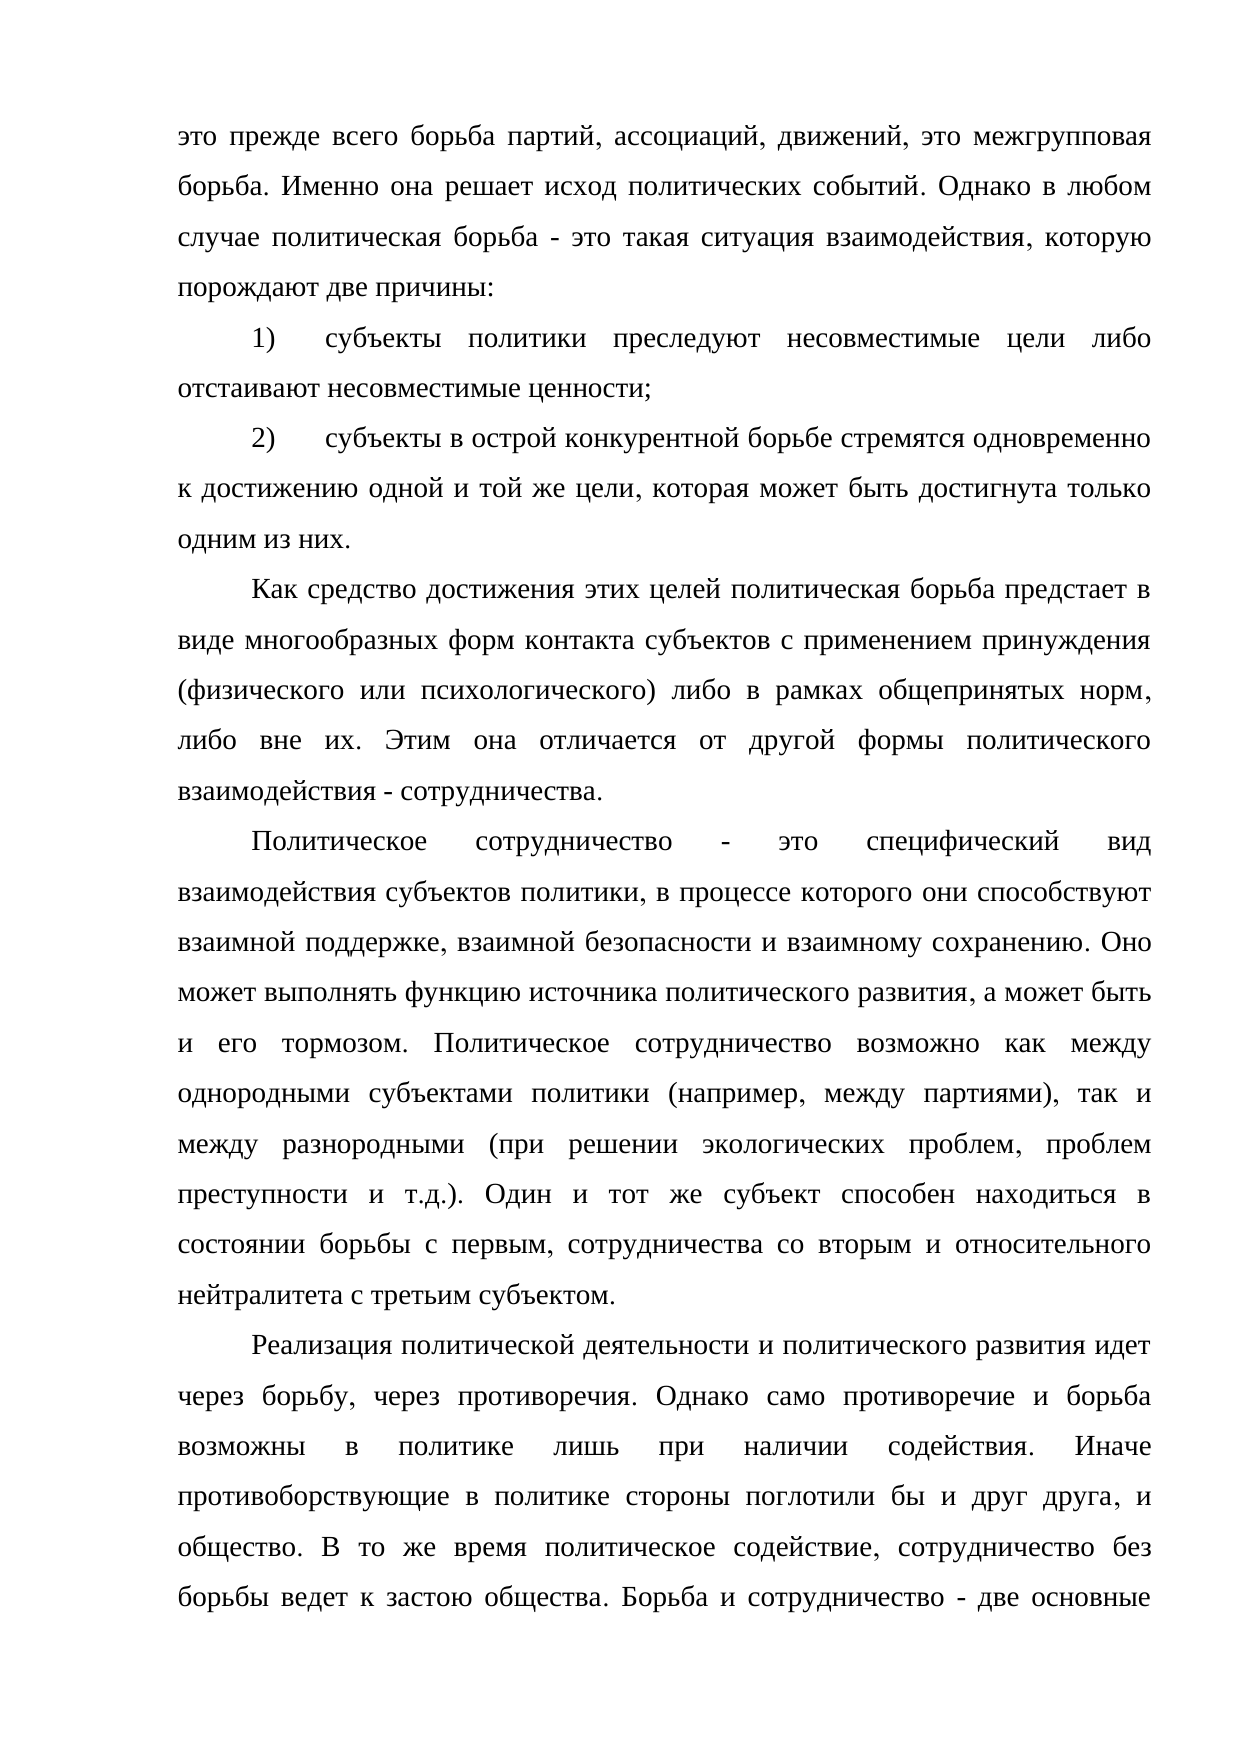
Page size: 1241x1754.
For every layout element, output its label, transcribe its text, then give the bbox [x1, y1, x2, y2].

text Как средство достижения этих целей политическая борьба предстает в виде многообразных форм контакта субъектов с применением принуждения (физического или психологического) либо в рамках общепринятых норм либо вне их Этим она отличается от другой формы политического взаимодействия - сотрудничества [177, 571, 1152, 807]
list субъекты в острой конкурентной борьбе стремятся одновременно к достижению одной и той же цели которая может быть достигнута только одним из них [177, 420, 1152, 555]
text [177, 118, 1152, 303]
text Политическое сотрудничество - это специфический вид взаимодействия субъектов политики в процессе которого они способствуют взаимной поддержке взаимной безопасности и взаимному сохранению Оно может выполнять функцию источника политического развития а может быть и его тормозом Политическое сотрудничество возможно как между однородными субъектами политики (например между партиями) так и между разнородными (при решении экологических проблем проблем преступности и тд) Один и тот же субъект способен находиться в состоянии борьбы с первым сотрудничества со вторым и относительного нейтралитета с третьим субъектом [177, 823, 1152, 1311]
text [177, 1327, 1152, 1613]
list субъекты политики преследуют несовместимые цели либо отстаивают несовместимые ценности; [177, 320, 1152, 403]
